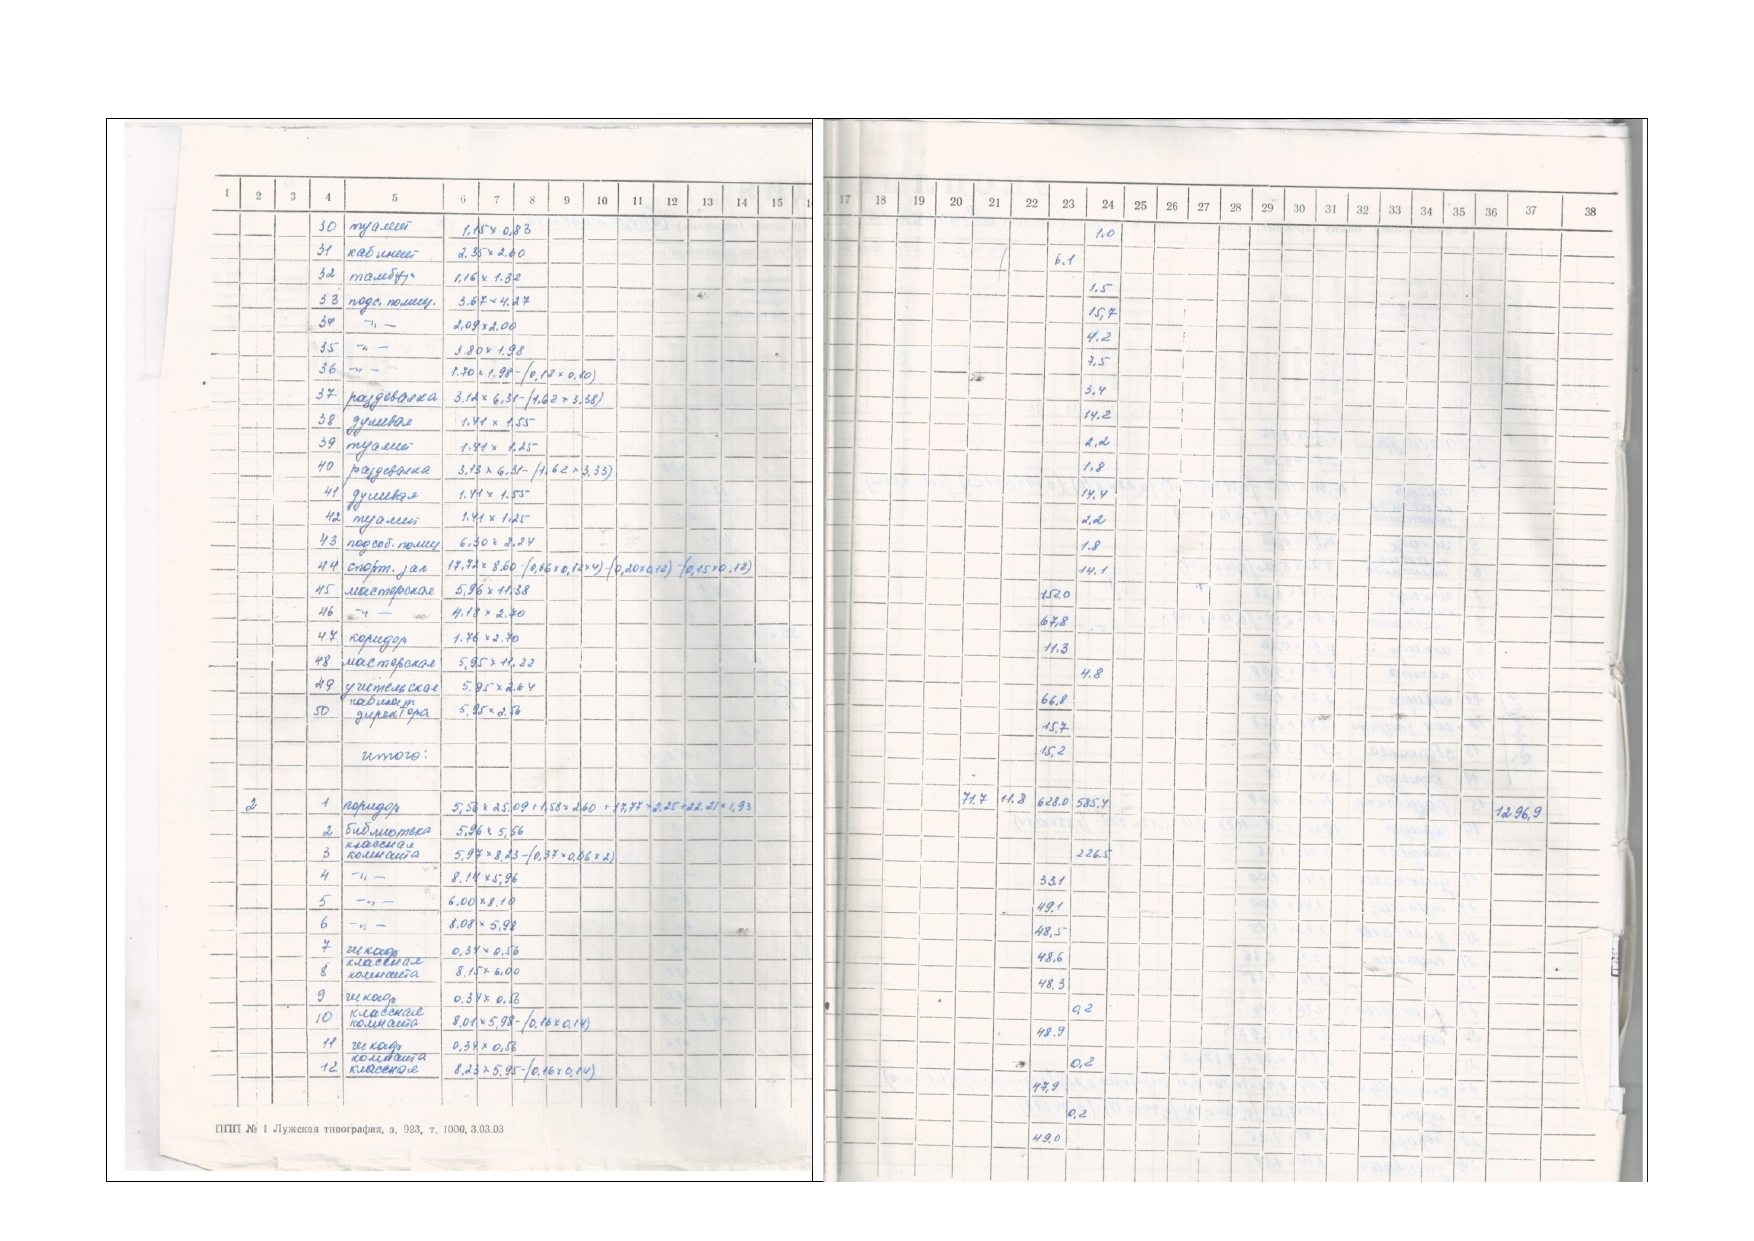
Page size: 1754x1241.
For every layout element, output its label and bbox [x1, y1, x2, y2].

picture [823, 119, 1648, 1182]
table_cell [107, 119, 812, 1181]
picture [118, 119, 813, 1171]
table_cell [813, 119, 823, 1181]
